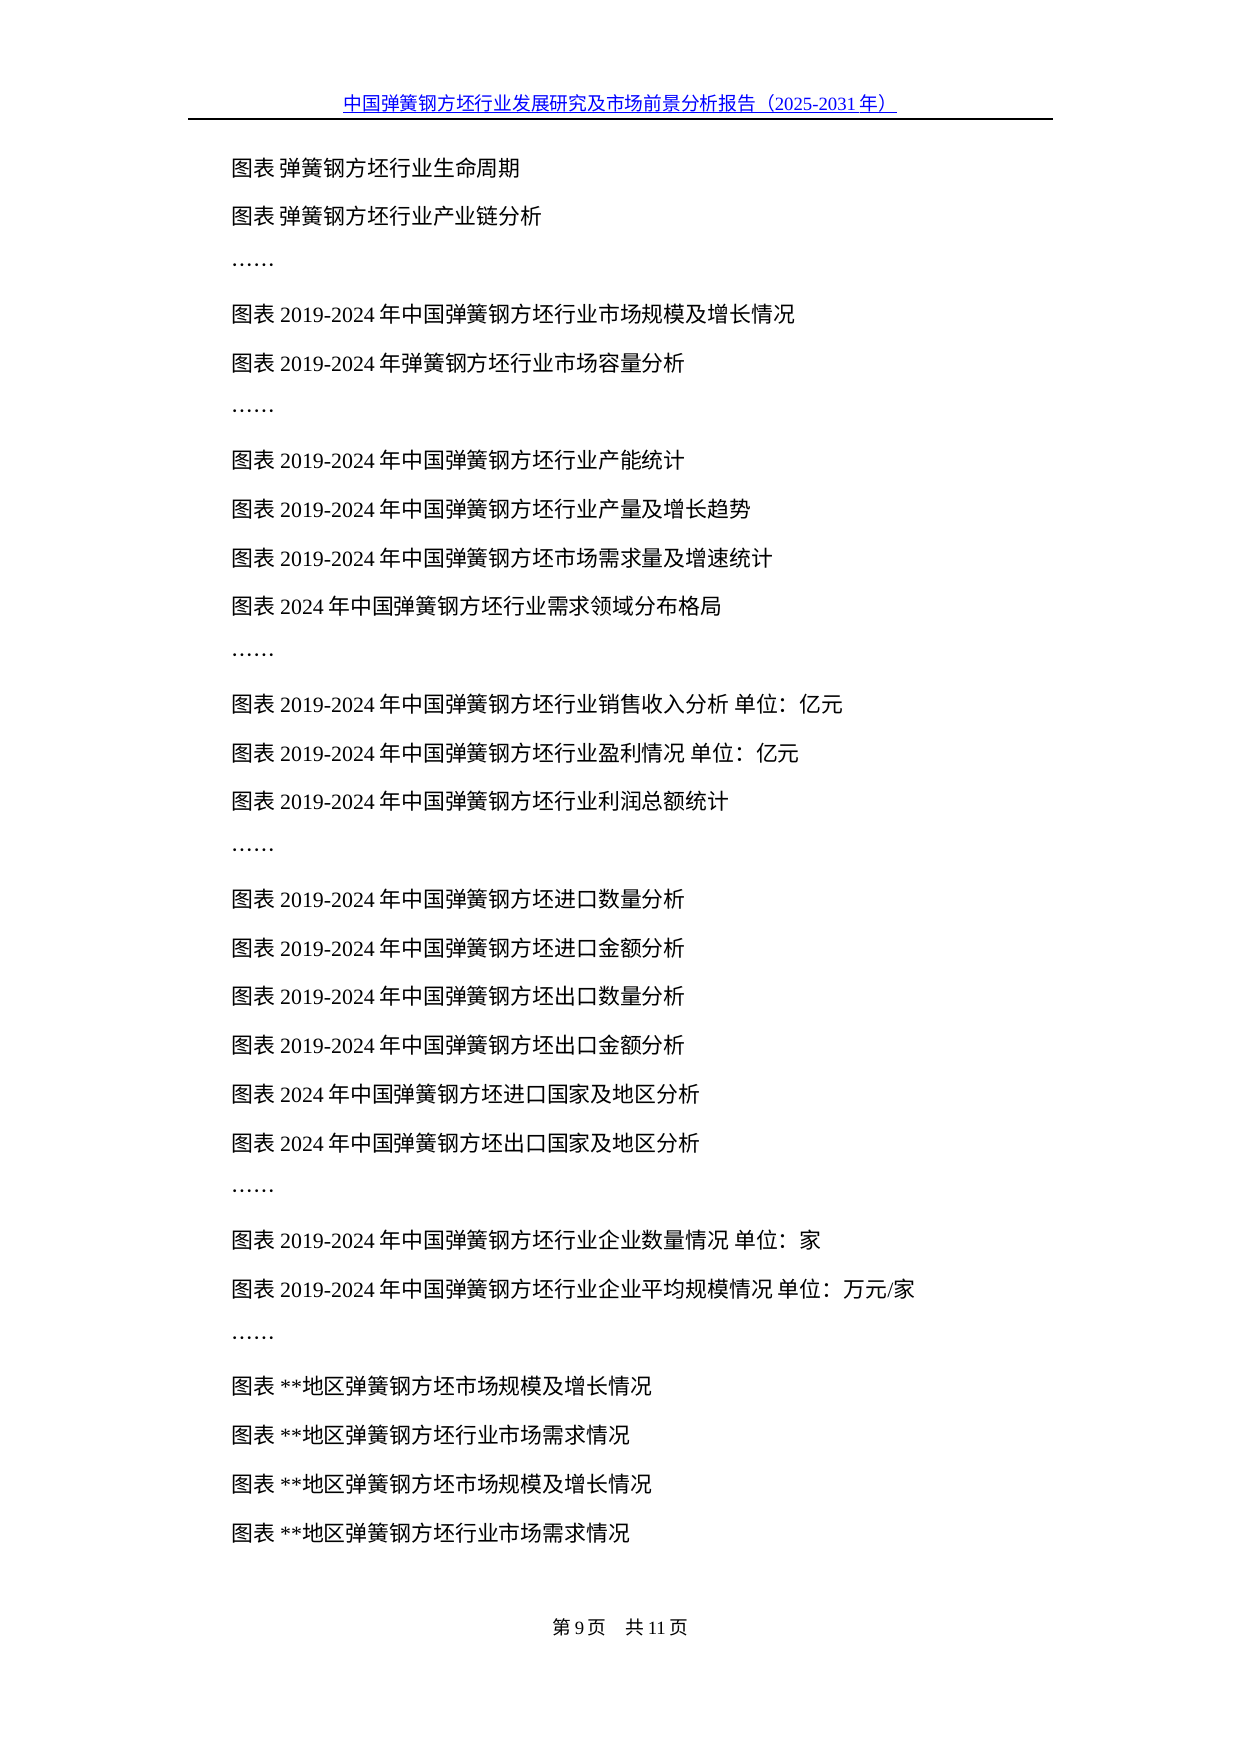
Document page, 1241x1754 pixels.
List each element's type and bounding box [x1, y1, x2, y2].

text [187, 150, 1053, 1548]
